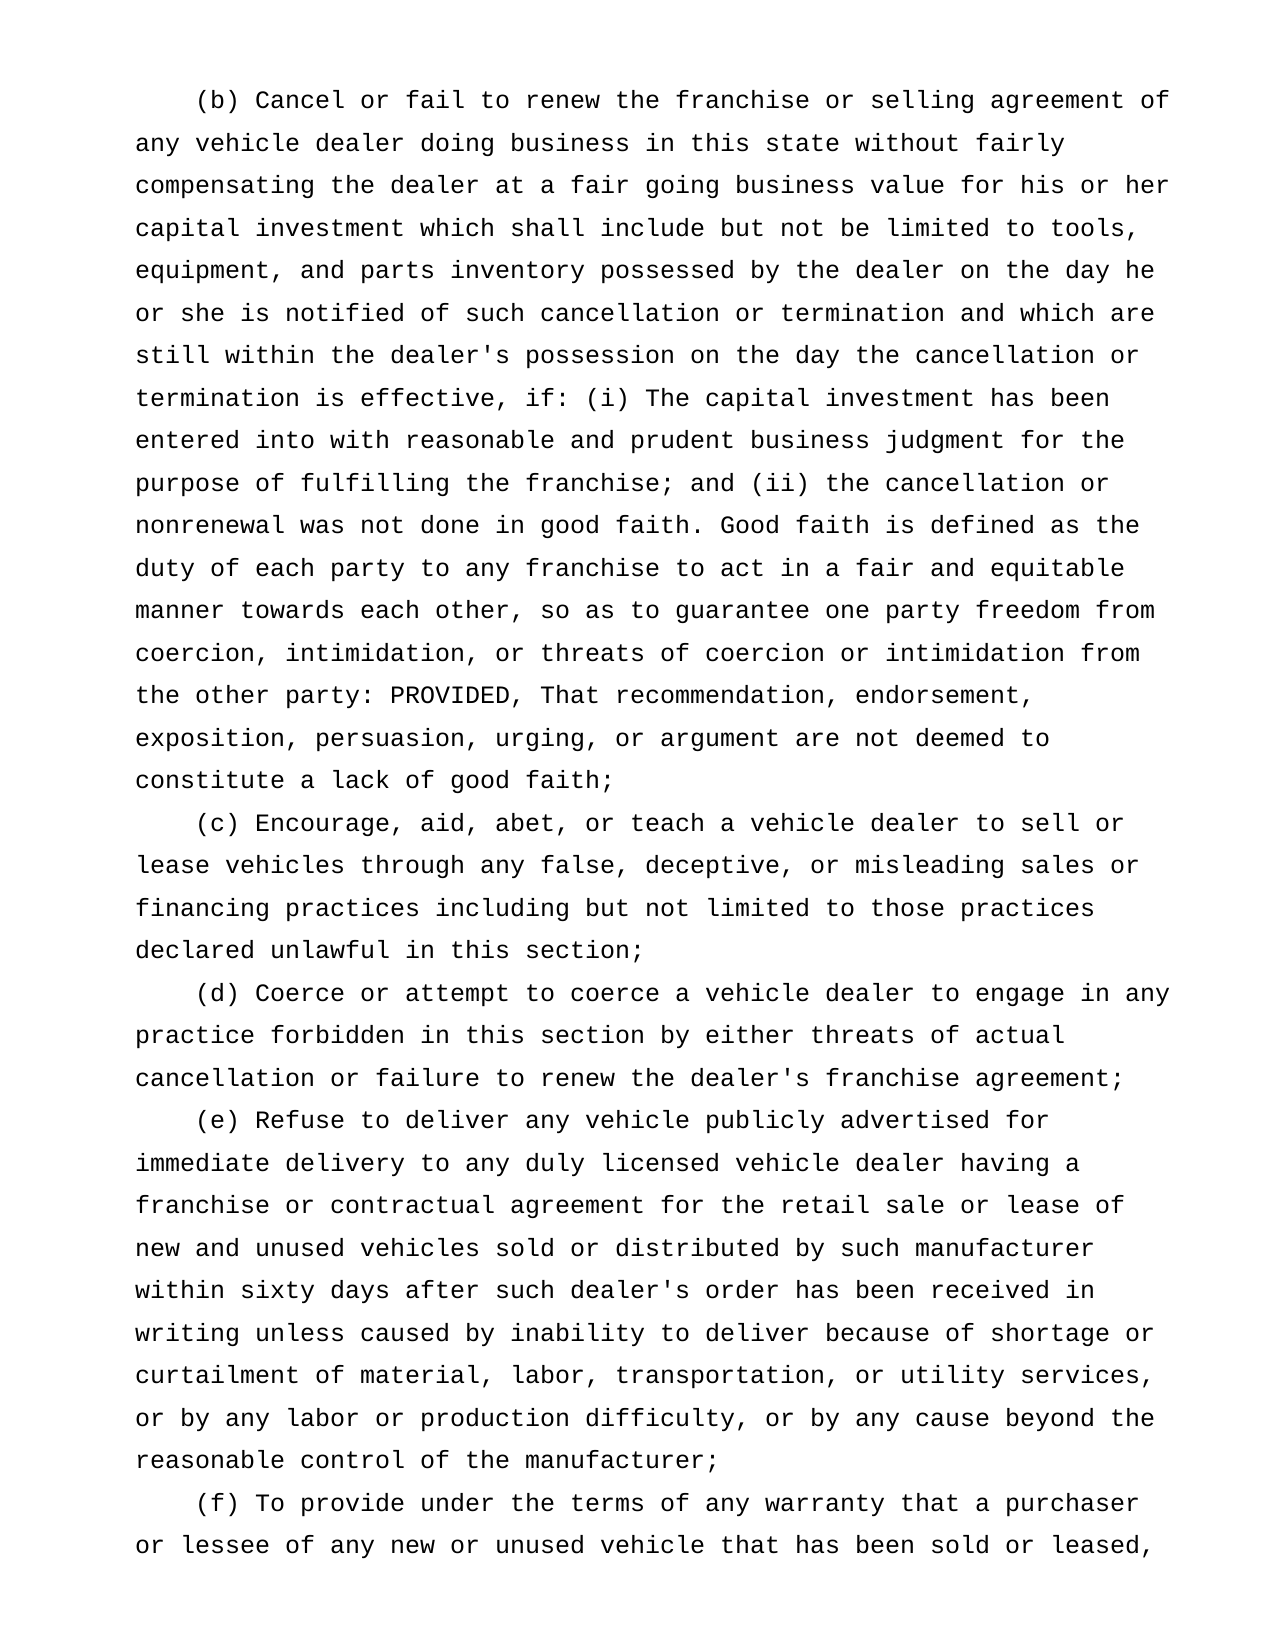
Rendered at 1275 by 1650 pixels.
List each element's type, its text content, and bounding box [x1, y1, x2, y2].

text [135, 1477, 1170, 1562]
text (b) Cancel or fail to renew the franchise or selling agreement of any vehicle dealer doing business in this state without fairly compensating the dealer at a fair going business value for his or her capital investment which shall include but not be limited to tools, equipment, and parts inventory possessed by the dealer on the day he or she is notified of such cancellation or termination and which are still within the dealer's possession on the day the cancellation or termination is effective, if: (i) The capital investment has been entered into with reasonable and prudent business judgment for the purpose of fulfilling the franchise; and (ii) the cancellation or nonrenewal was not done in good faith. Good faith is defined as the duty of each party to any franchise to act in a fair and equitable manner towards each other, so as to guarantee one party freedom from coercion, intimidation, or threats of coercion or intimidation from the other party: PROVIDED, That recommendation, endorsement, exposition, persuasion, urging, or argument are not deemed to constitute a lack of good faith; [135, 75, 1170, 797]
text (c) Encourage, aid, abet, or teach a vehicle dealer to sell or lease vehicles through any false, deceptive, or misleading sales or financing practices including but not limited to those practices declared unlawful in this section; [135, 797, 1170, 967]
text (d) Coerce or attempt to coerce a vehicle dealer to engage in any practice forbidden in this section by either threats of actual cancellation or failure to renew the dealer's franchise agreement; [135, 967, 1170, 1095]
text (e) Refuse to deliver any vehicle publicly advertised for immediate delivery to any duly licensed vehicle dealer having a franchise or contractual agreement for the retail sale or lease of new and unused vehicles sold or distributed by such manufacturer within sixty days after such dealer's order has been received in writing unless caused by inability to deliver because of shortage or curtailment of material, labor, transportation, or utility services, or by any labor or production difficulty, or by any cause beyond the reasonable control of the manufacturer; [135, 1095, 1170, 1477]
